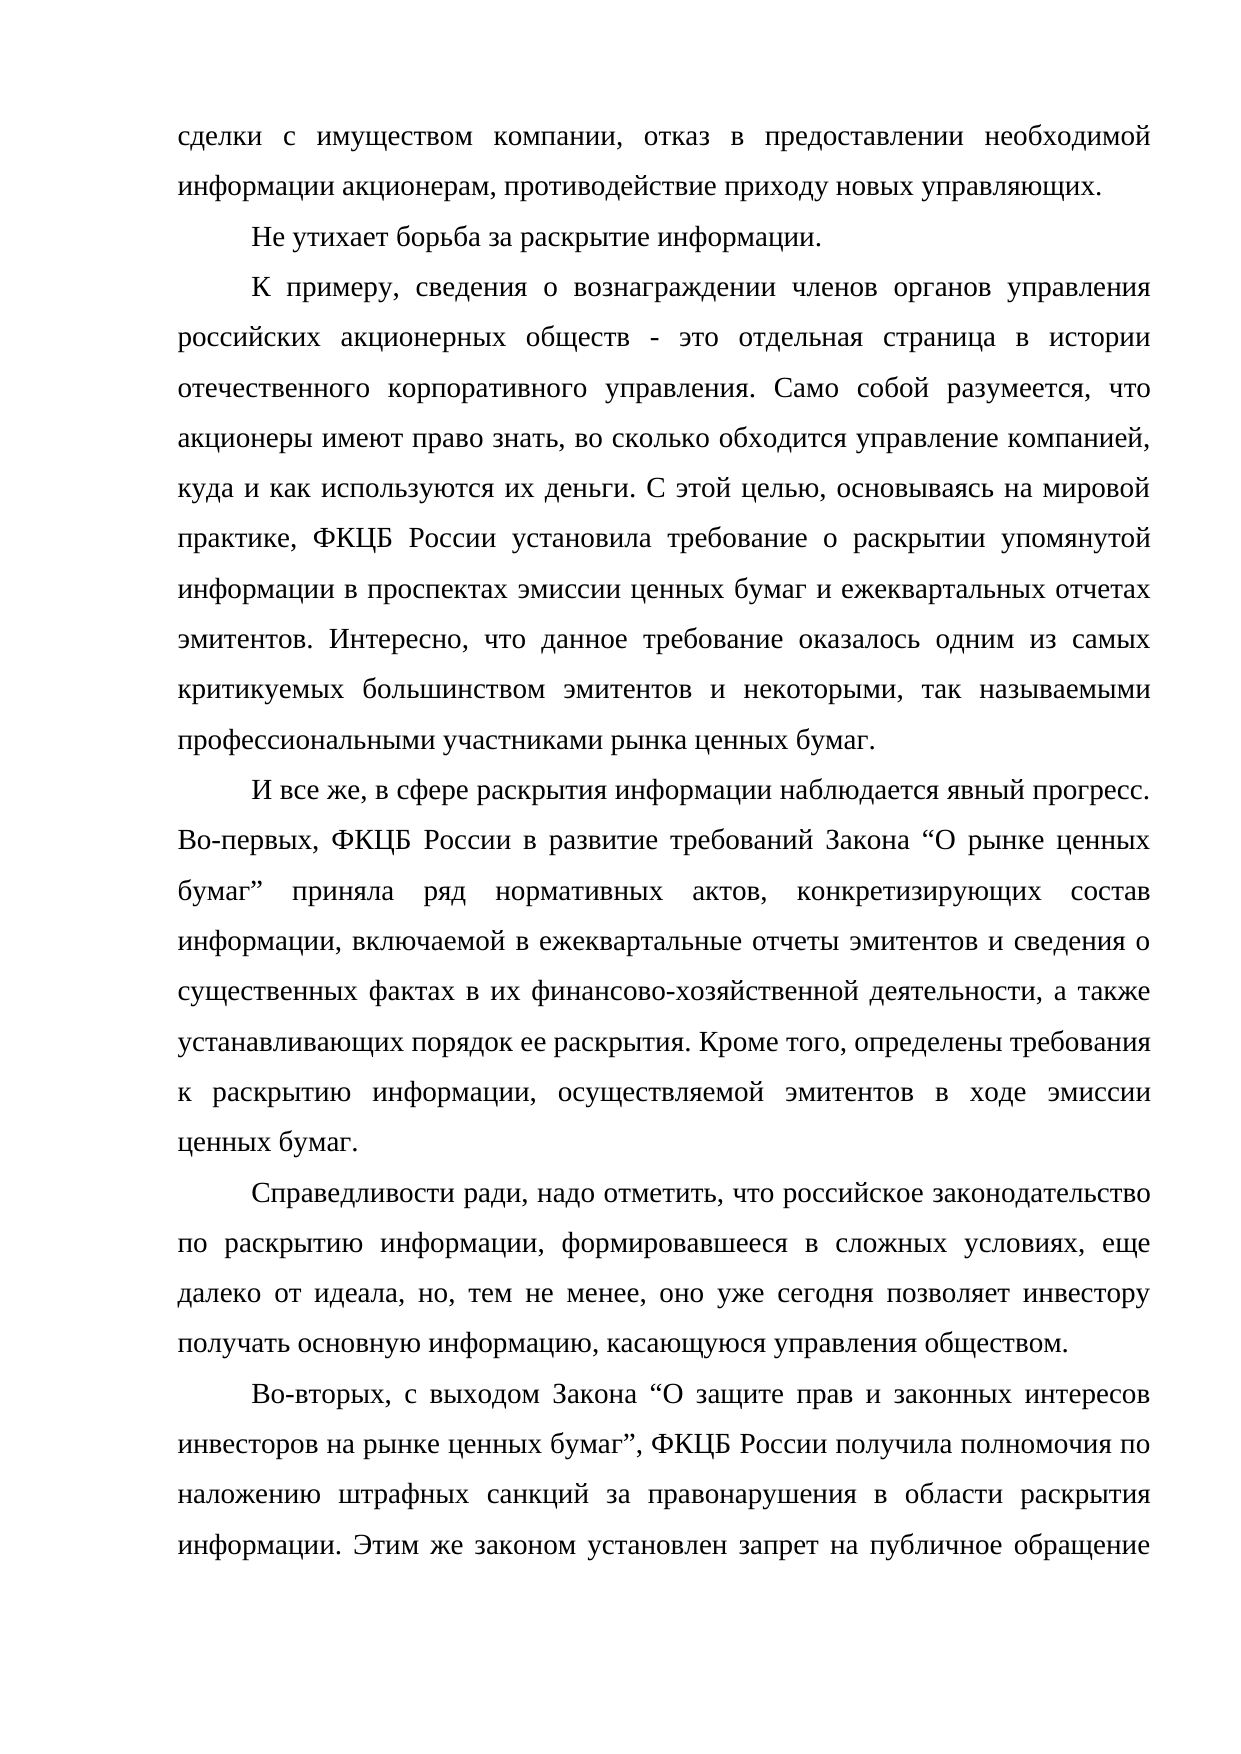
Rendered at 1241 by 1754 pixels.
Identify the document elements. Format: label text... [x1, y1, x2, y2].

text Справедливости ради, надо отметить, что российское законодательство по раскрытию информации, формировавшееся в сложных условиях, еще далеко от идеала, но, тем не менее, оно уже сегодня позволяет инвестору получать основную информацию, касающуюся управления обществом. [177, 1175, 1152, 1359]
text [177, 118, 1152, 202]
text К примеру, сведения о вознаграждении членов органов управления российских акционерных обществ - это отдельная страница в истории отечественного корпоративного управления. Само собой разумеется, что акционеры имеют право знать, во сколько обходится управление компанией, куда и как используются их деньги. С этой целью, основываясь на мировой практике, ФКЦБ России установила требование о раскрытии упомянутой информации в проспектах эмиссии ценных бумаг и ежеквартальных отчетах эмитентов. Интересно, что данное требование оказалось одним из самых критикуемых большинством эмитентов и некоторыми, так называемыми профессиональными участниками рынка ценных бумаг. [177, 269, 1152, 755]
text И все же, в сфере раскрытия информации наблюдается явный прогресс. Во-первых, ФКЦБ России в развитие требований Закона “О рынке ценных бумаг” приняла ряд нормативных актов, конкретизирующих состав информации, включаемой в ежеквартальные отчеты эмитентов и сведения о существенных фактах в их финансово-хозяйственной деятельности, а также устанавливающих порядок ее раскрытия. Кроме того, определены требования к раскрытию информации, осуществляемой эмитентов в ходе эмиссии ценных бумаг. [177, 772, 1152, 1158]
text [177, 1376, 1152, 1560]
text Не утихает борьба за раскрытие информации. [177, 219, 1152, 252]
